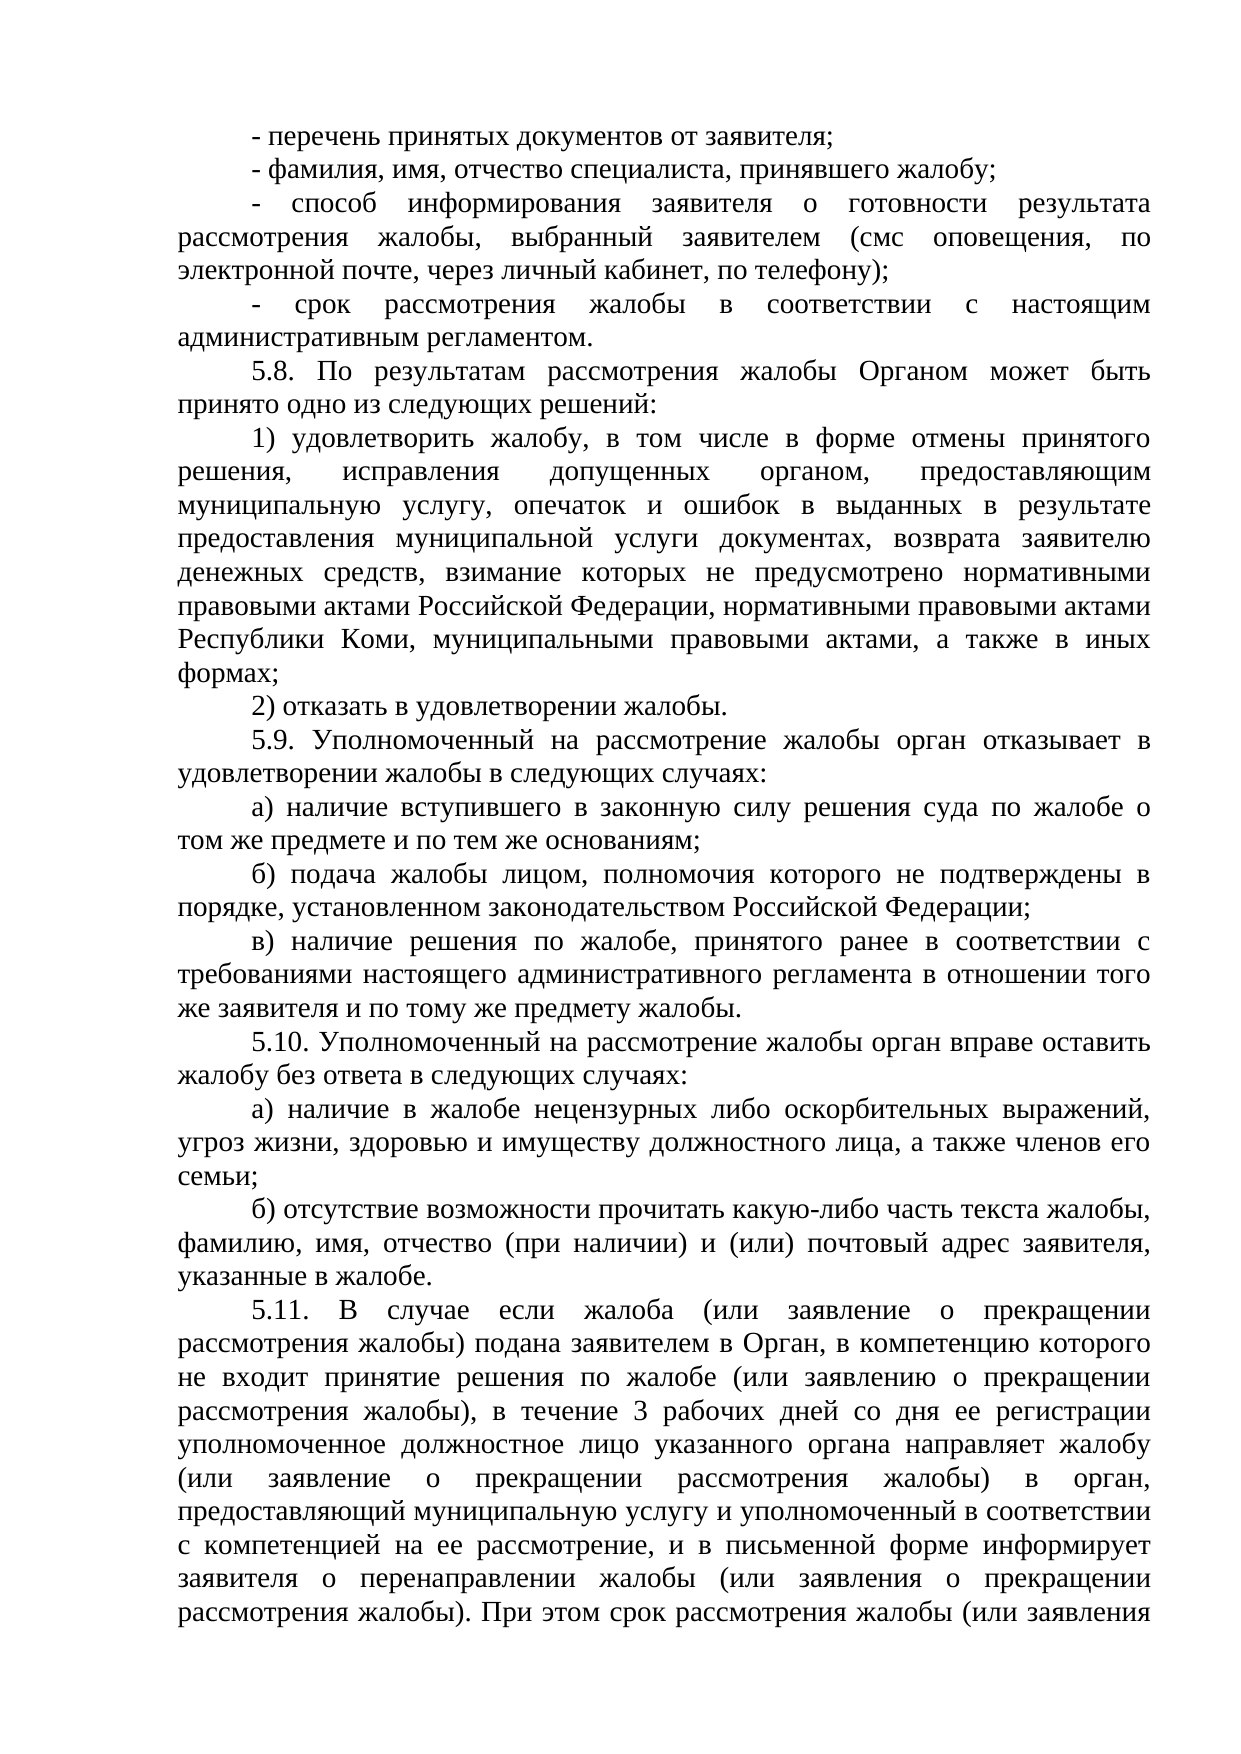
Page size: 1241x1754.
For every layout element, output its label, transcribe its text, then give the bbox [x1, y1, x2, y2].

text б) отсутствие возможности прочитать какую-либо часть текста жалобы, фамилию, имя, отчество (при наличии) и (или) почтовый адрес заявителя, указанные в жалобе. [177, 1191, 1152, 1292]
text а) наличие в жалобе нецензурных либо оскорбительных выражений, угроз жизни, здоровью и имуществу должностного лица, а также членов его семьи; [177, 1091, 1152, 1191]
text - фамилия, имя, отчество специалиста, принявшего жалобу; [177, 152, 1152, 185]
text - срок рассмотрения жалобы в соответствии с настоящим административным регламентом. [177, 286, 1152, 353]
text 5.10. Уполномоченный на рассмотрение жалобы орган вправе оставить жалобу без ответа в следующих случаях: [177, 1024, 1152, 1091]
text - способ информирования заявителя о готовности результата рассмотрения жалобы, выбранный заявителем (смс оповещения, по электронной почте, через личный кабинет, по телефону); [177, 185, 1152, 286]
text 5.8. По результатам рассмотрения жалобы Органом может быть принято одно из следующих решений: [177, 353, 1152, 420]
text в) наличие решения по жалобе, принятого ранее в соответствии с требованиями настоящего административного регламента в отношении того же заявителя и по тому же предмету жалобы. [177, 923, 1152, 1024]
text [177, 1292, 1152, 1627]
text 1) удовлетворить жалобу, в том числе в форме отмены принятого решения, исправления допущенных органом, предоставляющим муниципальную услугу, опечаток и ошибок в выданных в результате предоставления муниципальной услуги документах, возврата заявителю денежных средств, взимание которых не предусмотрено нормативными правовыми актами Российской Федерации, нормативными правовыми актами Республики Коми, муниципальными правовыми актами, а также в иных формах; [177, 420, 1152, 688]
text 2) отказать в удовлетворении жалобы. [177, 688, 1152, 722]
text а) наличие вступившего в законную силу решения суда по жалобе о том же предмете и по тем же основаниям; [177, 789, 1152, 856]
text б) подача жалобы лицом, полномочия которого не подтверждены в порядке, установленном законодательством Российской Федерации; [177, 856, 1152, 923]
text - перечень принятых документов от заявителя; [177, 118, 1152, 152]
text 5.9. Уполномоченный на рассмотрение жалобы орган отказывает в удовлетворении жалобы в следующих случаях: [177, 722, 1152, 789]
